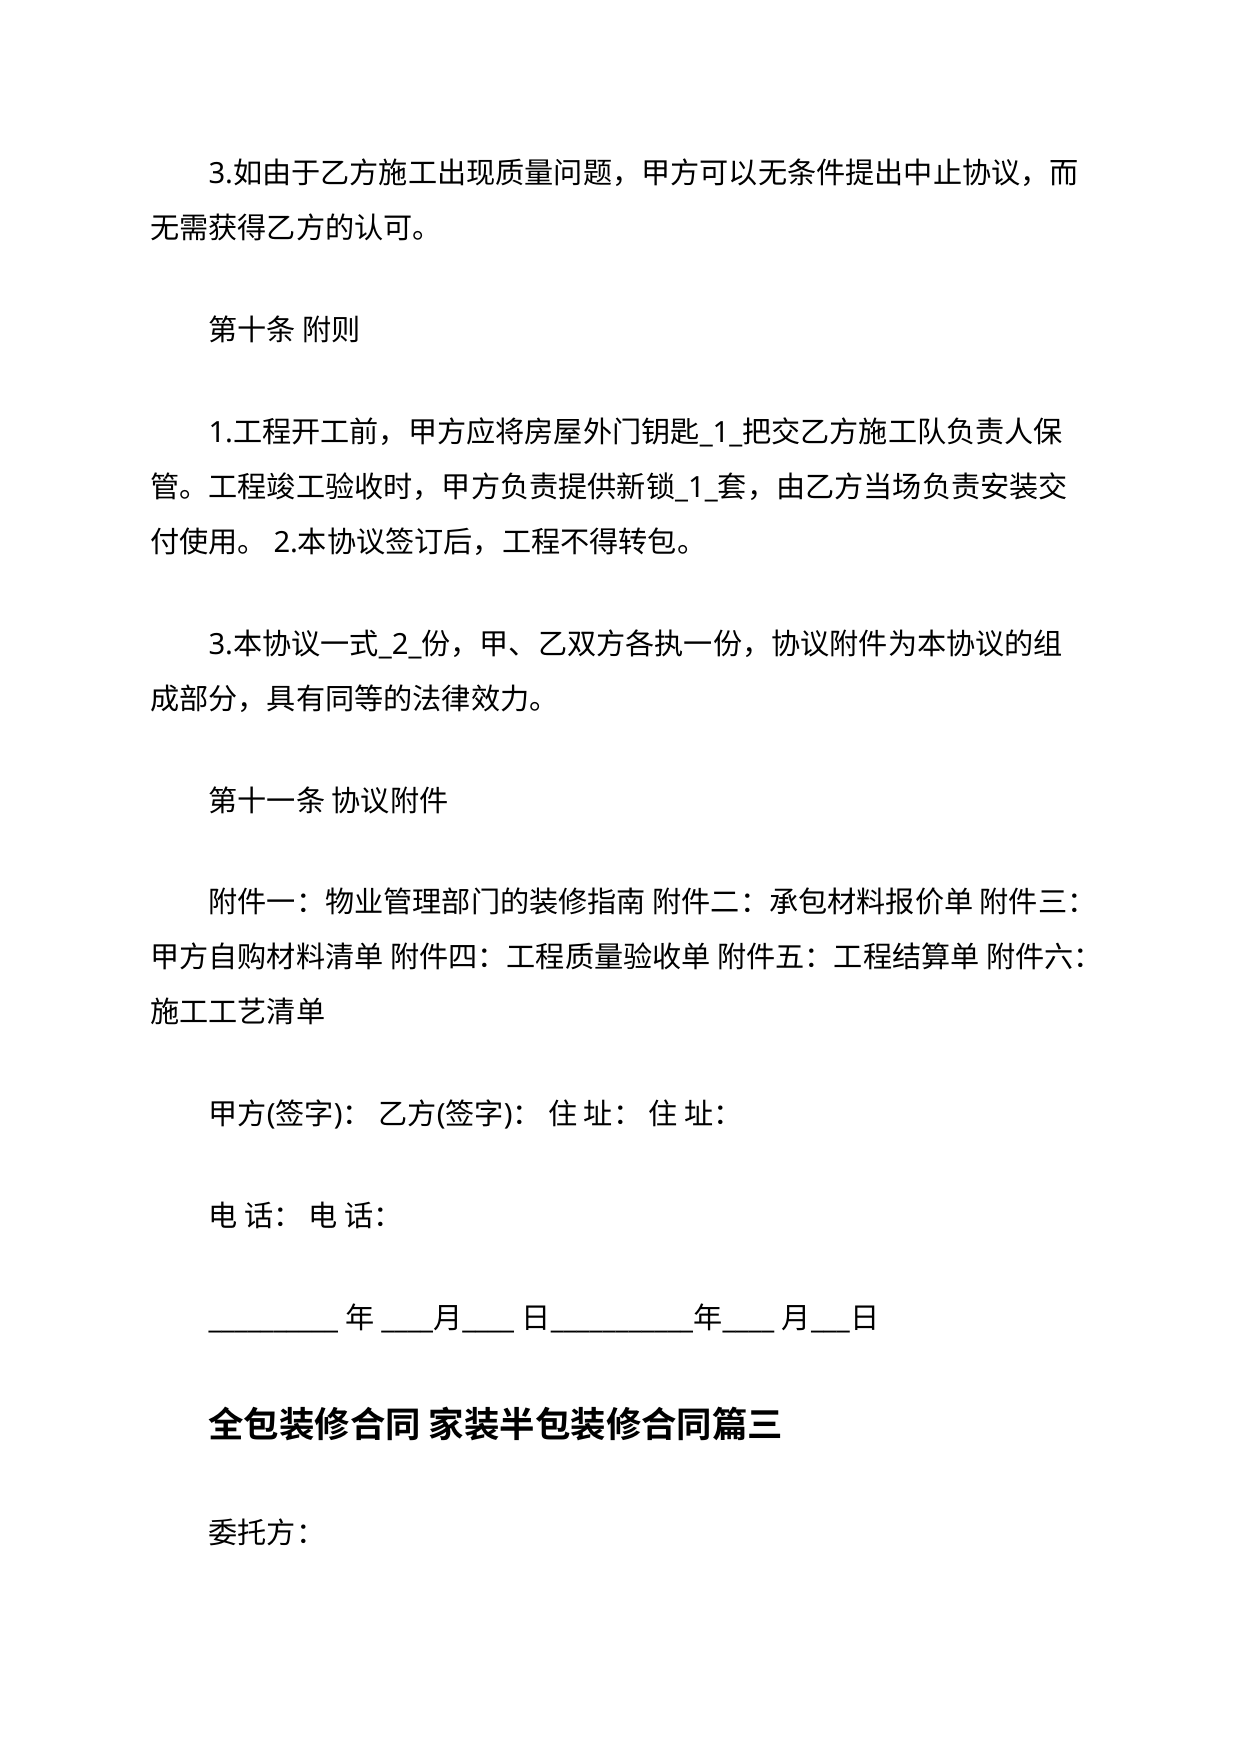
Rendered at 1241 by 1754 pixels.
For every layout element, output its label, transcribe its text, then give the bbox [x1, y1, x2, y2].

text 全包装修合同 家装半包装修合同篇三 [150, 1396, 1090, 1448]
text 1.工程开工前，甲方应将房屋外门钥匙_1_把交乙方施工队负责人保管。工程竣工验收时，甲方负责提供新锁_1_套，由乙方当场负责安装交付使用。 2.本协议签订后，工程不得转包。 [150, 408, 1090, 561]
text 第十一条 协议附件 [150, 777, 1090, 819]
text 3.本协议一式_2_份，甲、乙双方各执一份，协议附件为本协议的组成部分，具有同等的法律效力。 [150, 621, 1090, 718]
text 第十条 附则 [150, 307, 1090, 349]
text 委托方： [150, 1510, 1090, 1552]
text __________ 年 ____月____ 日___________年____ 月___日 [150, 1294, 1090, 1337]
text 附件一：物业管理部门的装修指南 附件二：承包材料报价单 附件三：甲方自购材料清单 附件四：工程质量验收单 附件五：工程结算单 附件六：施工工艺清单 [150, 879, 1090, 1031]
text 甲方(签字)： 乙方(签字)： 住 址： 住 址： [150, 1091, 1090, 1133]
text 3.如由于乙方施工出现质量问题，甲方可以无条件提出中止协议，而无需获得乙方的认可。 [150, 150, 1090, 247]
text 电 话： 电 话： [150, 1193, 1090, 1235]
